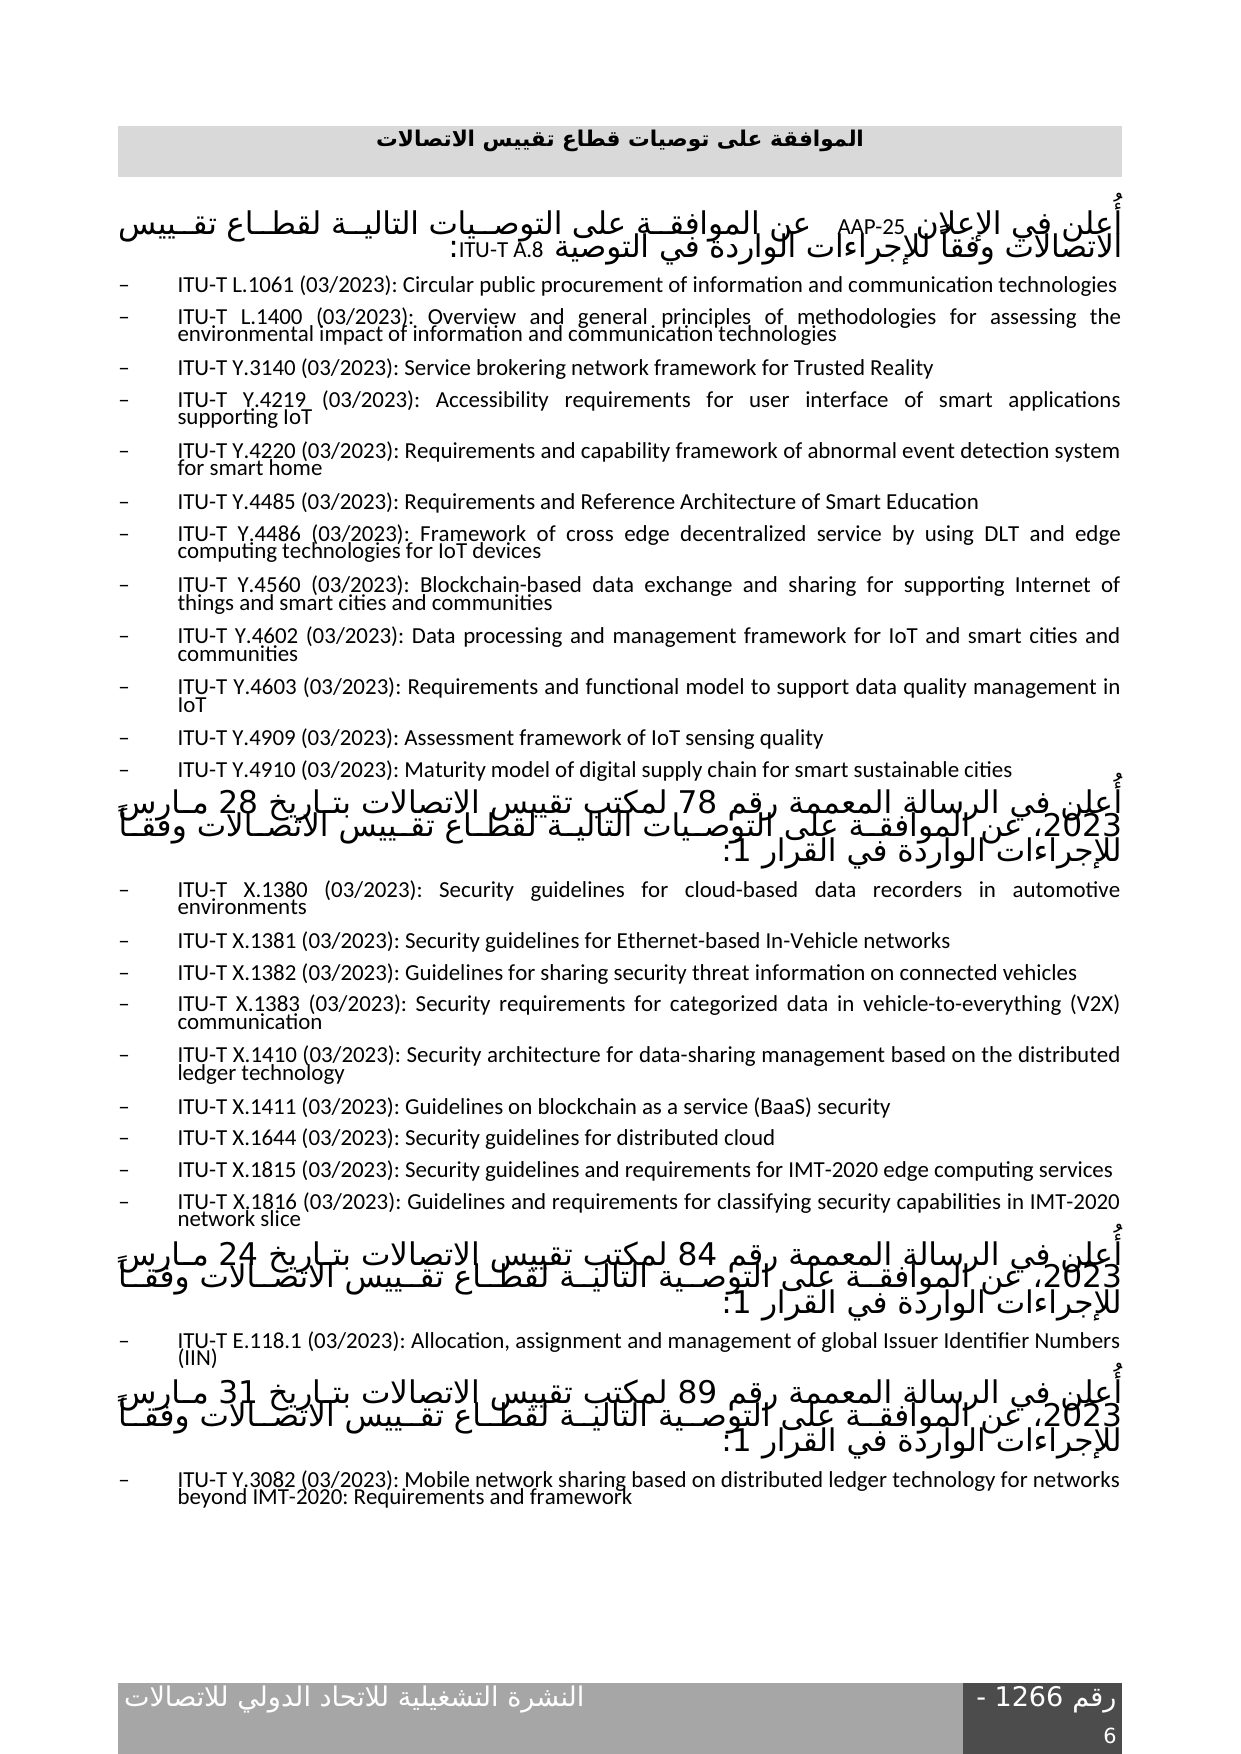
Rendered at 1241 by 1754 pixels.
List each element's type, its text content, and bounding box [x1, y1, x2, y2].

text – ITU-T Y.3140 (03/2023): Service brokering network framework for Trusted Reality [118, 360, 1122, 379]
text – ITU-T L.1061 (03/2023): Circular public procurement of information and communication technologies [118, 277, 1122, 296]
text – ITU-T Y.3082 (03/2023): Mobile network sharing based on distributed ledger technology for networks beyond IMT-2020: Requirements and framework [118, 1472, 1122, 1510]
text أُعلن في الرسالة المعممة رقم 84 لمكتب تقييس الاتصالات بتاريخ 24 مارس 2023، عن الموافقة على التوصية التالية لقطاع تقييس الاتصالات وفقاً للإجراءات الواردة في القرار 1: [118, 1245, 1122, 1320]
text – ITU-T X.1381 (03/2023): Security guidelines for Ethernet-based In-Vehicle networks [466, 933, 1122, 952]
text – ITU-T Y.4603 (03/2023): Requirements and functional model to support data quality management in IoT [118, 679, 1122, 718]
text – ITU-T X.1383 (03/2023): Security requirements for categorized data in vehicle-to-everything (V2X) communication [118, 996, 1122, 1035]
text – ITU-T X.1816 (03/2023): Guidelines and requirements for classifying security capabilities in IMT-2020 network slice [118, 1194, 1122, 1233]
text – ITU-T Y.4485 (03/2023): Requirements and Reference Architecture of Smart Education [118, 494, 1122, 513]
text أُعلن في الرسالة المعممة رقم 78 لمكتب تقييس الاتصالات بتاريخ 28 مارس 2023، عن الموافقة على التوصيات التالية لقطاع تقييس الاتصالات وفقاً للإجراءات الواردة في القرار 1: [118, 794, 1122, 869]
text – ITU-T X.1815 (03/2023): Security guidelines and requirements for IMT-2020 edge computing services [466, 1162, 1122, 1181]
text – ITU-T X.1815 (03/2023): Security guidelines and requirements for IMT-2020 edge computing services [118, 1162, 473, 1181]
text – ITU-T L.1400 (03/2023): Overview and general principles of methodologies for assessing the environmental impact of information and communication technologies [118, 309, 1122, 347]
text – ITU-T Y.4486 (03/2023): Framework of cross edge decentralized service by using DLT and edge computing technologies for IoT devices [118, 526, 1122, 564]
text – ITU-T X.1380 (03/2023): Security guidelines for cloud-based data recorders in automotive environments [118, 882, 1122, 920]
text – ITU-T X.1381 (03/2023): Security guidelines for Ethernet-based In-Vehicle networks [118, 933, 473, 952]
text – ITU-T X.1411 (03/2023): Guidelines on blockchain as a service (BaaS) security [118, 1099, 1122, 1118]
text أُعلن في الرسالة المعممة رقم 89 لمكتب تقييس الاتصالات بتاريخ 31 مارس 2023، عن الموافقة على التوصية التالية لقطاع تقييس الاتصالات وفقاً للإجراءات الواردة في القرار 1: [118, 1384, 1122, 1459]
text – ITU-T Y.4560 (03/2023): Blockchain-based data exchange and sharing for supporting Internet of things and smart cities and communities [118, 577, 1122, 616]
text – ITU-T X.1644 (03/2023): Security guidelines for distributed cloud [118, 1130, 1122, 1150]
text أُعلن في الإعلان AAP-25 عن الموافقة على التوصيات التالية لقطاع تقييس الاتصالات وفقاً للإجراءات الواردة في التوصية ITU-T A.8: [118, 214, 1122, 264]
subtitle الموافقة على توصيات قطاع تقييس الاتصالات [118, 126, 1122, 172]
text – ITU-T X.1382 (03/2023): Guidelines for sharing security threat information on connected vehicles [118, 964, 1122, 984]
text – ITU-T Y.4909 (03/2023): Assessment framework of IoT sensing quality [118, 730, 1122, 750]
text – ITU-T E.118.1 (03/2023): Allocation, assignment and management of global Issuer Identifier Numbers (IIN) [118, 1333, 1122, 1371]
text – ITU-T X.1410 (03/2023): Security architecture for data-sharing management based on the distributed ledger technology [118, 1047, 1122, 1086]
text – ITU-T Y.4910 (03/2023): Maturity model of digital supply chain for smart sustainable cities [118, 762, 1122, 781]
text – ITU-T Y.4220 (03/2023): Requirements and capability framework of abnormal event detection system for smart home [118, 443, 1122, 482]
text – ITU-T Y.4219 (03/2023): Accessibility requirements for user interface of smart applications supporting IoT [118, 392, 1122, 430]
text – ITU-T Y.4602 (03/2023): Data processing and management framework for IoT and smart cities and communities [118, 628, 1122, 667]
